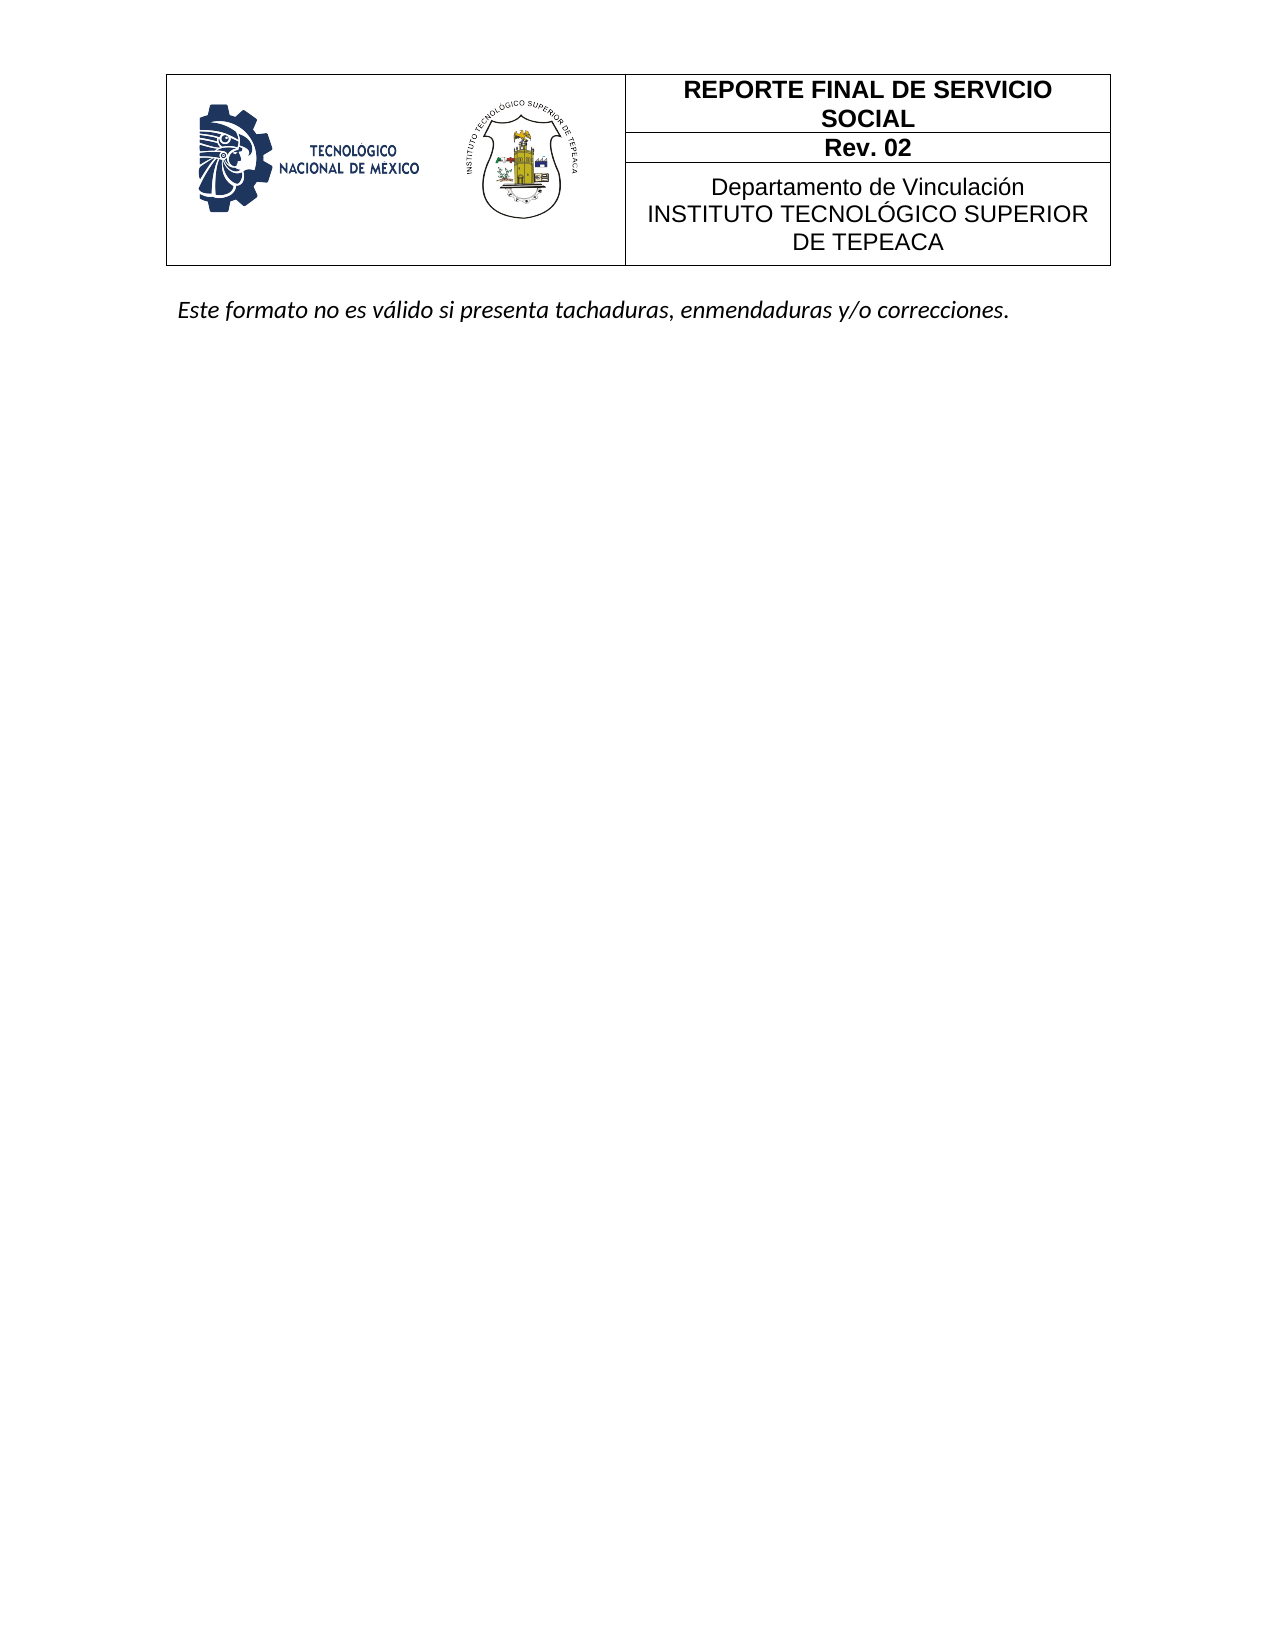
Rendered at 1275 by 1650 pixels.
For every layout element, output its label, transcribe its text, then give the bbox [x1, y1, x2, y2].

picture [466, 100, 578, 219]
text Este formato no es válido si presenta tachaduras, enmendaduras y/o correcciones. [177, 294, 1098, 325]
picture [197, 103, 420, 213]
